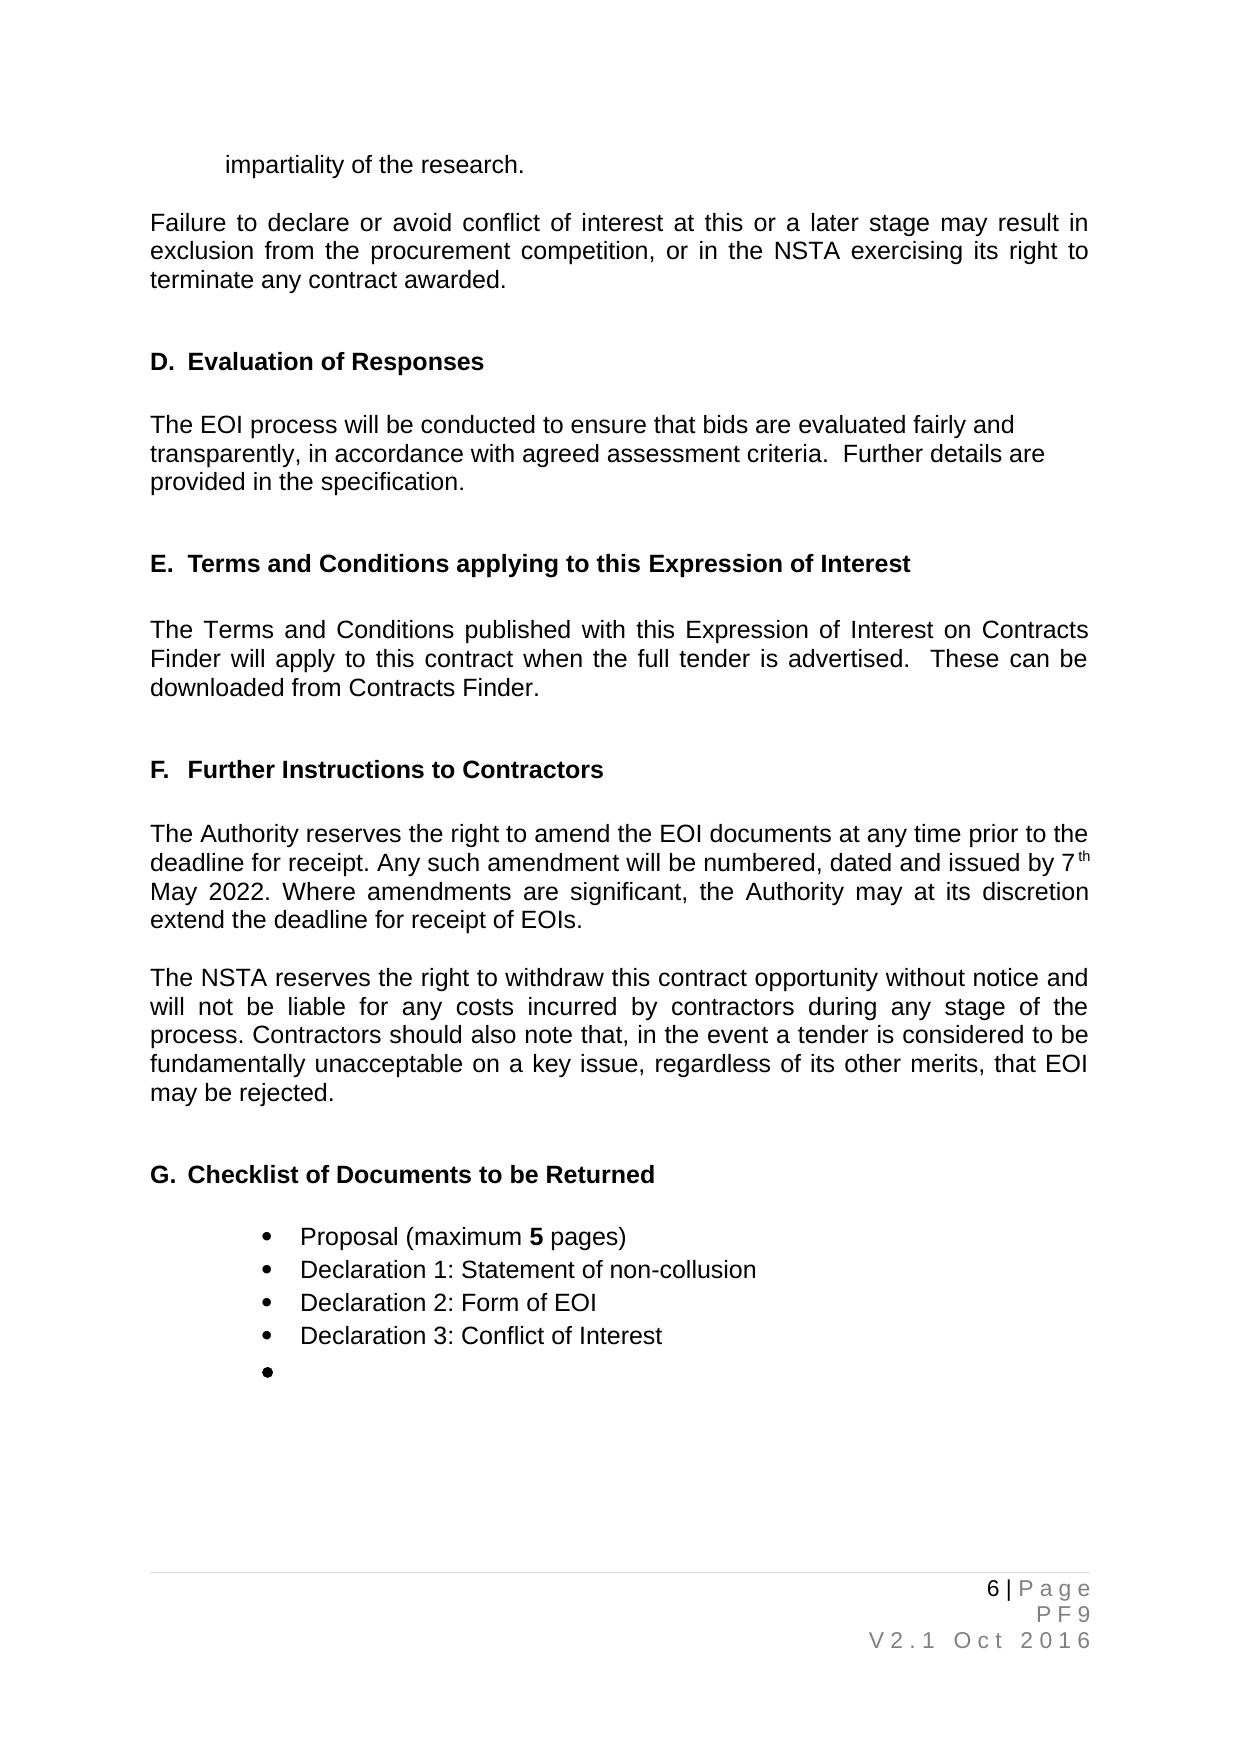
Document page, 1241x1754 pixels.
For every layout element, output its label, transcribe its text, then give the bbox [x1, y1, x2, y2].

list Declaration 3: Conflict of Interest [262, 1321, 1090, 1350]
list The Authority reserves the right to amend the EOI documents at any time prior to the deadline for receipt. Any such amendment will be numbered, dated and issued by 7th May 2022. Where amendments are significant, the Authority may at its discretion extend the deadline for receipt of EOIs. [150, 819, 1090, 934]
subtitle Further Instructions to Contractors [150, 756, 1090, 784]
list The NSTA reserves the right to withdraw this contract opportunity without notice and will not be liable for any costs incurred by contractors during any stage of the process. Contractors should also note that, in the event a tender is considered to be fundamentally unacceptable on a key issue, regardless of its other merits, that EOI may be rejected. [150, 963, 1090, 1107]
list The EOI process will be conducted to ensure that bids are evaluated fairly and transparently, in accordance with agreed assessment criteria. Further details are provided in the specification. [150, 410, 1090, 496]
list Declaration 2: Form of EOI [262, 1288, 1090, 1317]
list Declaration 1: Statement of non-collusion [262, 1255, 1090, 1284]
subtitle Checklist of Documents to be Returned [150, 1161, 1090, 1189]
subtitle Terms and Conditions applying to this Expression of Interest [150, 549, 1090, 578]
text The Terms and Conditions published with this Expression of Interest on Contracts Finder will apply to this contract when the full tender is advertised. These can be downloaded from Contracts Finder. [150, 616, 1090, 702]
subtitle Evaluation of Responses [150, 347, 1090, 376]
list Proposal (maximum 5 pages) [262, 1222, 1090, 1251]
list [187, 150, 1090, 179]
text Failure to declare or avoid conflict of interest at this or a later stage may result in exclusion from the procurement competition, or in the NSTA exercising its right to terminate any contract awarded. [150, 207, 1090, 294]
